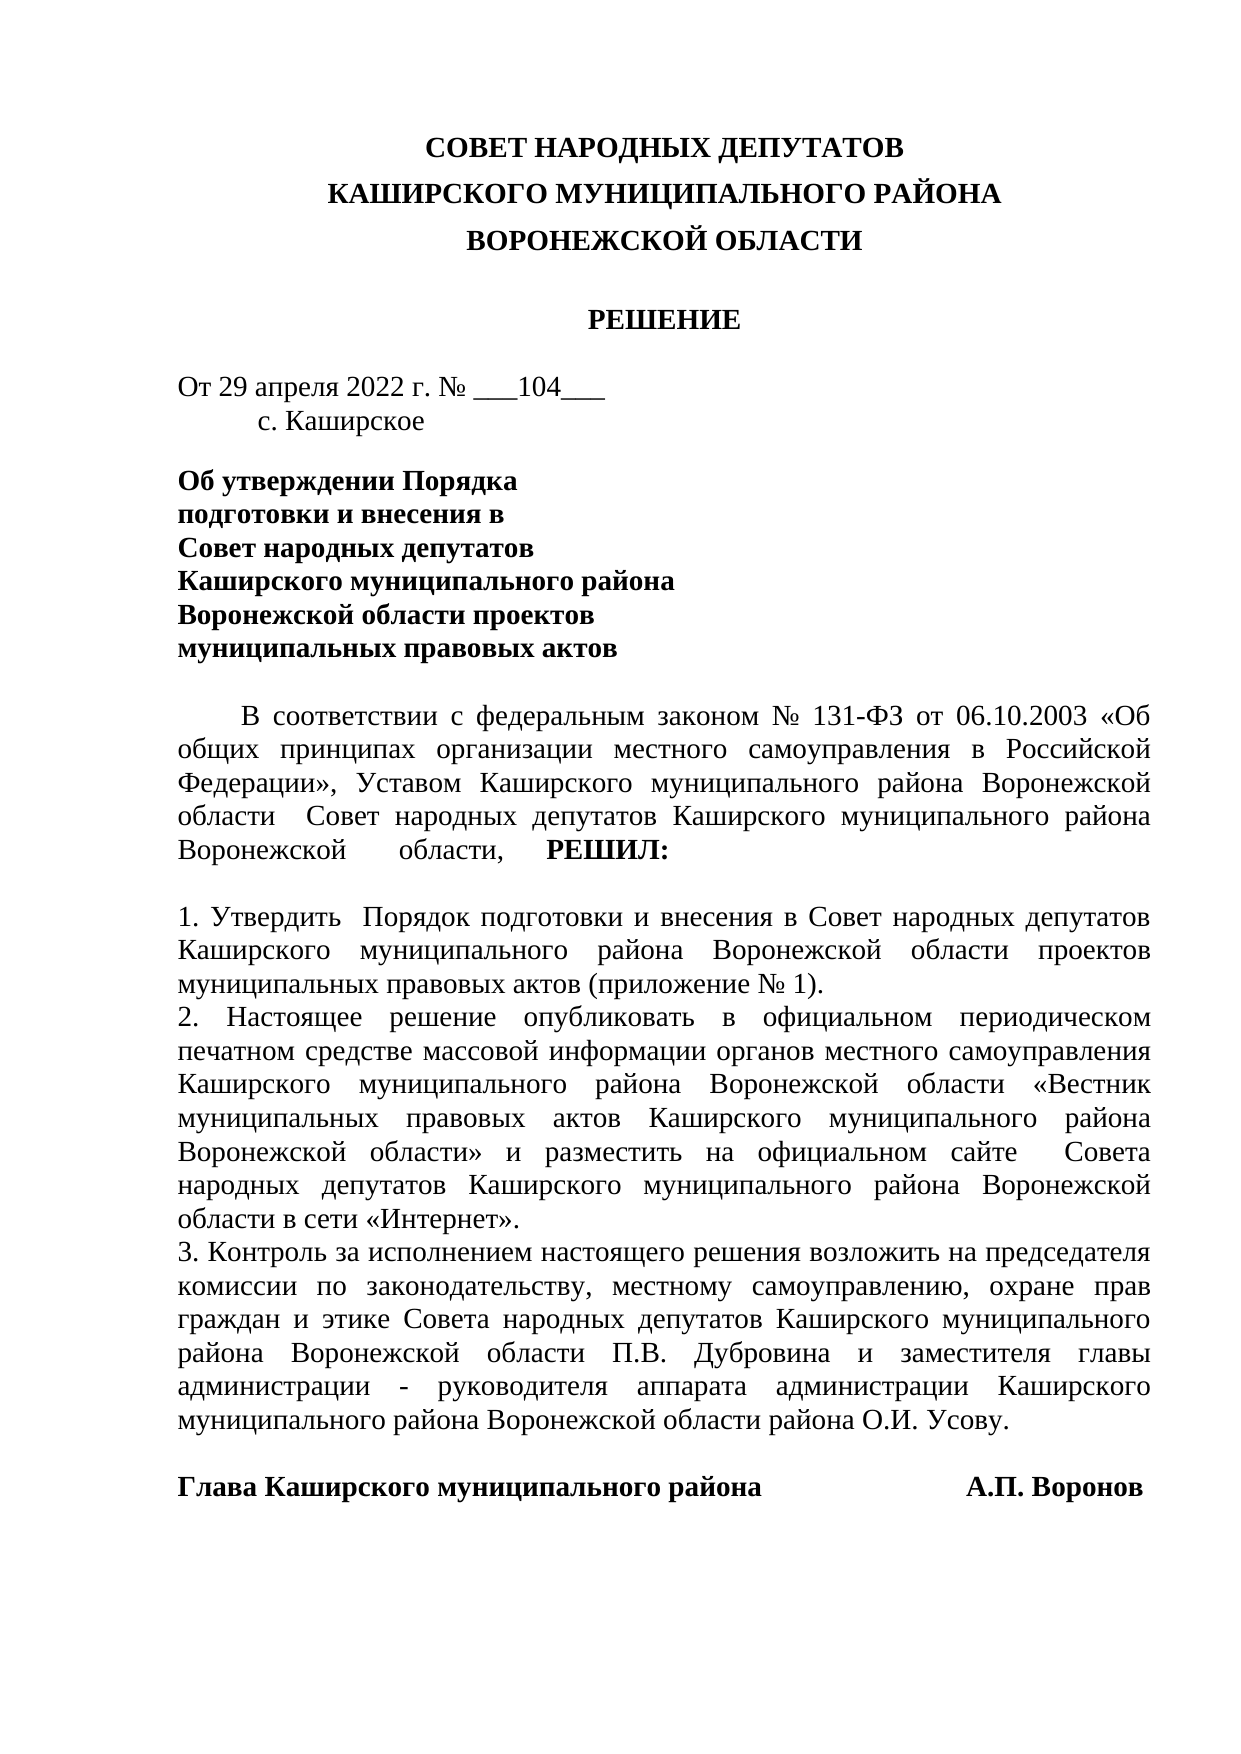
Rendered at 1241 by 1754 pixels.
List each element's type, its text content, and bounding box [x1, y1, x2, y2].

text РЕШЕНИЕ [177, 302, 1152, 336]
text ВОРОНЕЖСКОЙ ОБЛАСТИ [177, 223, 1152, 256]
text с. Каширское [177, 403, 1152, 436]
text Каширского муниципального района [177, 563, 1152, 597]
text КАШИРСКОГО МУНИЦИПАЛЬНОГО РАЙОНА [177, 177, 1152, 210]
text муниципальных правовых актов [177, 631, 1152, 664]
text 2. Настоящее решение опубликовать в официальном периодическом печатном средстве массовой информации органов местного самоуправления Каширского муниципального района Воронежской области «Вестник муниципальных правовых актов Каширского муниципального района Воронежской области» и разместить на официальном сайте Совета народных депутатов Каширского муниципального района Воронежской области в сети «Интернет». [177, 999, 1152, 1234]
text СОВЕТ НАРОДНЫХ ДЕПУТАТОВ [177, 131, 1152, 164]
text Глава Каширского муниципального района А.П. Воронов [177, 1469, 1152, 1503]
text От 29 апреля 2022 г. № ___104___ [177, 369, 1152, 403]
text Об утверждении Порядка [177, 463, 1152, 496]
text В соответствии с федеральным законом № 131-ФЗ от 06.10.2003 «Об общих принципах организации местного самоуправления в Российской Федерации», Уставом Каширского муниципального района Воронежской области Совет народных депутатов Каширского муниципального района Воронежской области, РЕШИЛ: 1. Утвердить Порядок подготовки и внесения в Совет народных депутатов Каширского муниципального района Воронежской области проектов муниципальных правовых актов (приложение № 1). [177, 698, 1152, 999]
text 3. Контроль за исполнением настоящего решения возложить на председателя комиссии по законодательству, местному самоуправлению, охране прав граждан и этике Совета народных депутатов Каширского муниципального района Воронежской области П.В. Дубровина и заместителя главы администрации - руководителя аппарата администрации Каширского муниципального района Воронежской области района О.И. Усову. [177, 1234, 1152, 1436]
text Совет народных депутатов [177, 530, 1152, 563]
text подготовки и внесения в [177, 496, 1152, 530]
text Воронежской области проектов [177, 597, 1152, 631]
